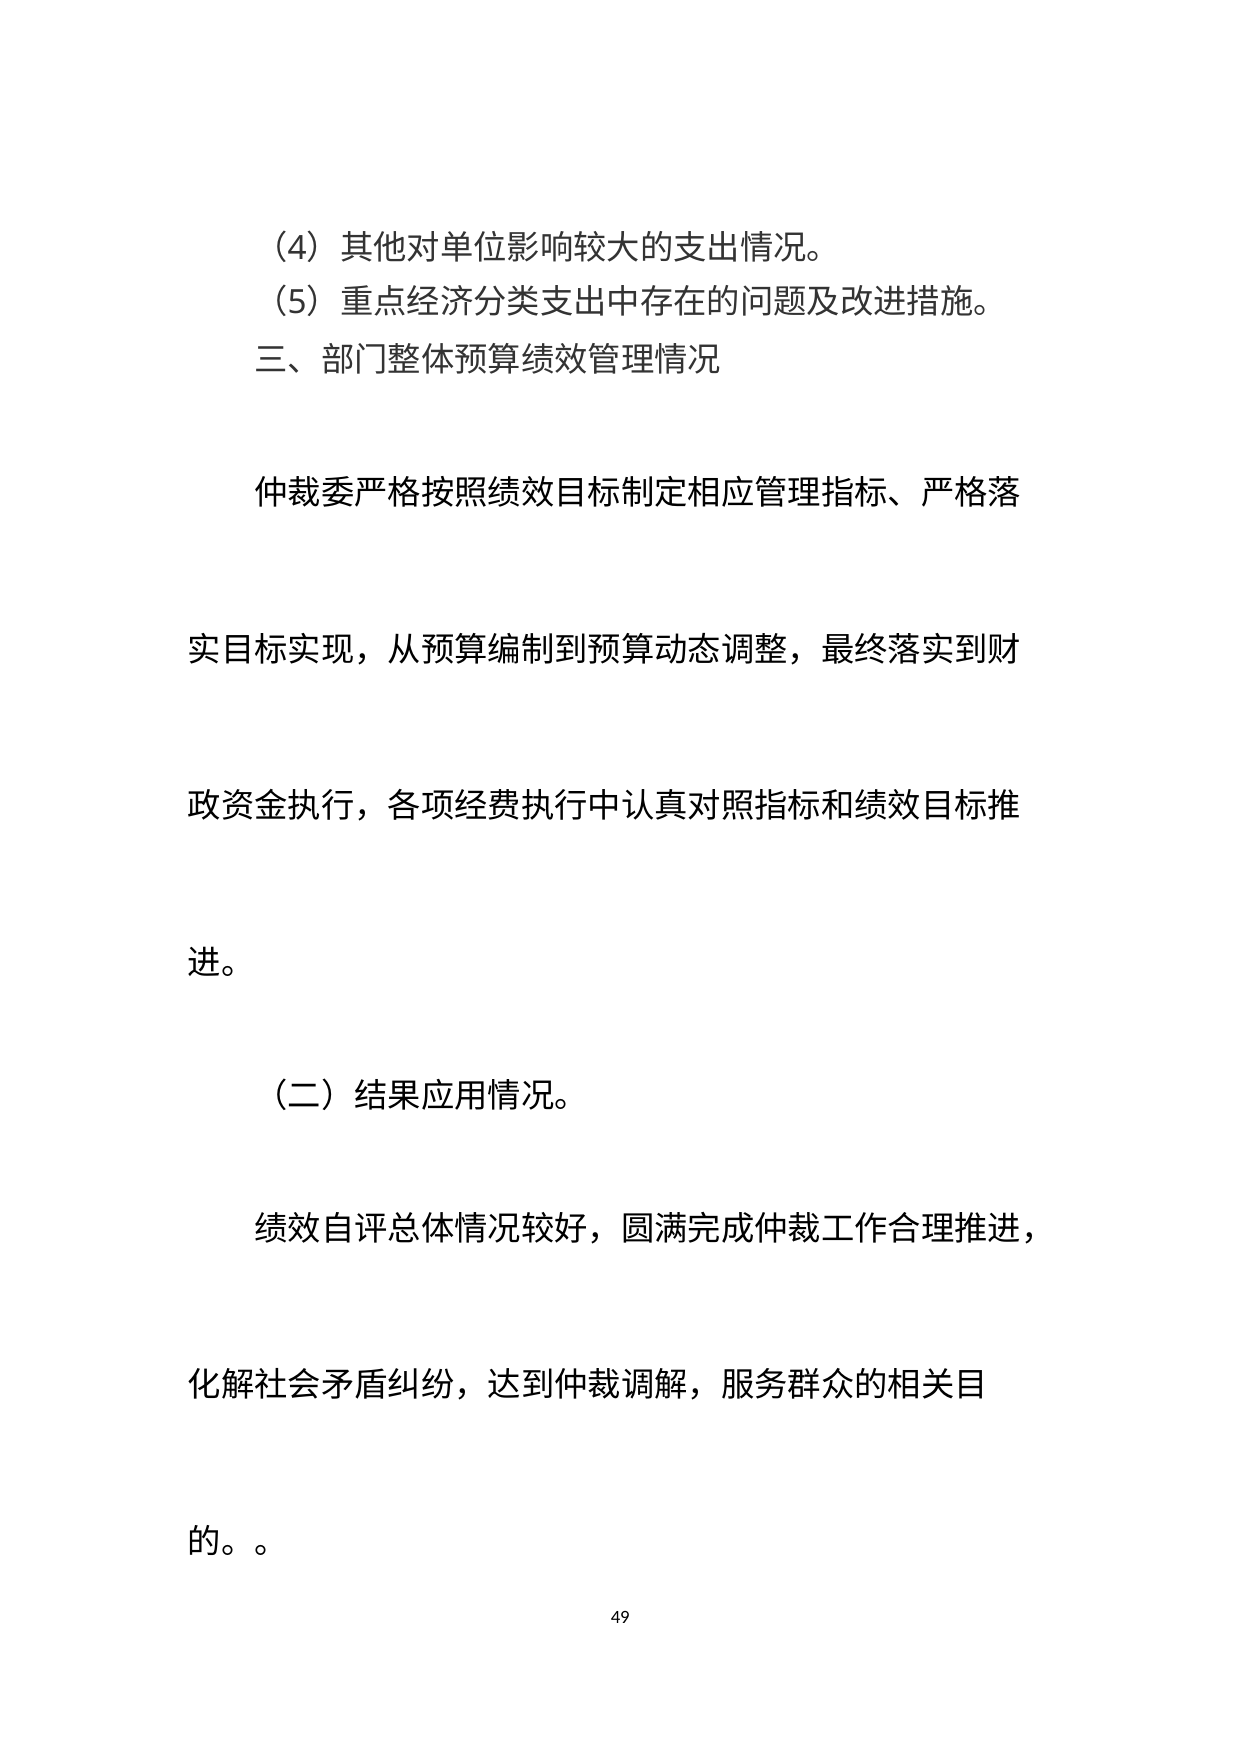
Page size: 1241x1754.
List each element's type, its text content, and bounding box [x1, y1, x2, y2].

text （二）结果应用情况。 [187, 1060, 1053, 1125]
text 仲裁委严格按照绩效目标制定相应管理指标、严格落实目标实现，从预算编制到预算动态调整，最终落实到财政资金执行，各项经费执行中认真对照指标和绩效目标推进。 [187, 457, 1053, 992]
text 绩效自评总体情况较好，圆满完成仲裁工作合理推进，化解社会矛盾纠纷，达到仲裁调解，服务群众的相关目的。。 [187, 1193, 1053, 1571]
text 三、部门整体预算绩效管理情况 [187, 324, 1053, 389]
text （5）重点经济分类支出中存在的问题及改进措施。 [187, 270, 1053, 324]
text （4）其他对单位影响较大的支出情况。 [187, 216, 1053, 270]
